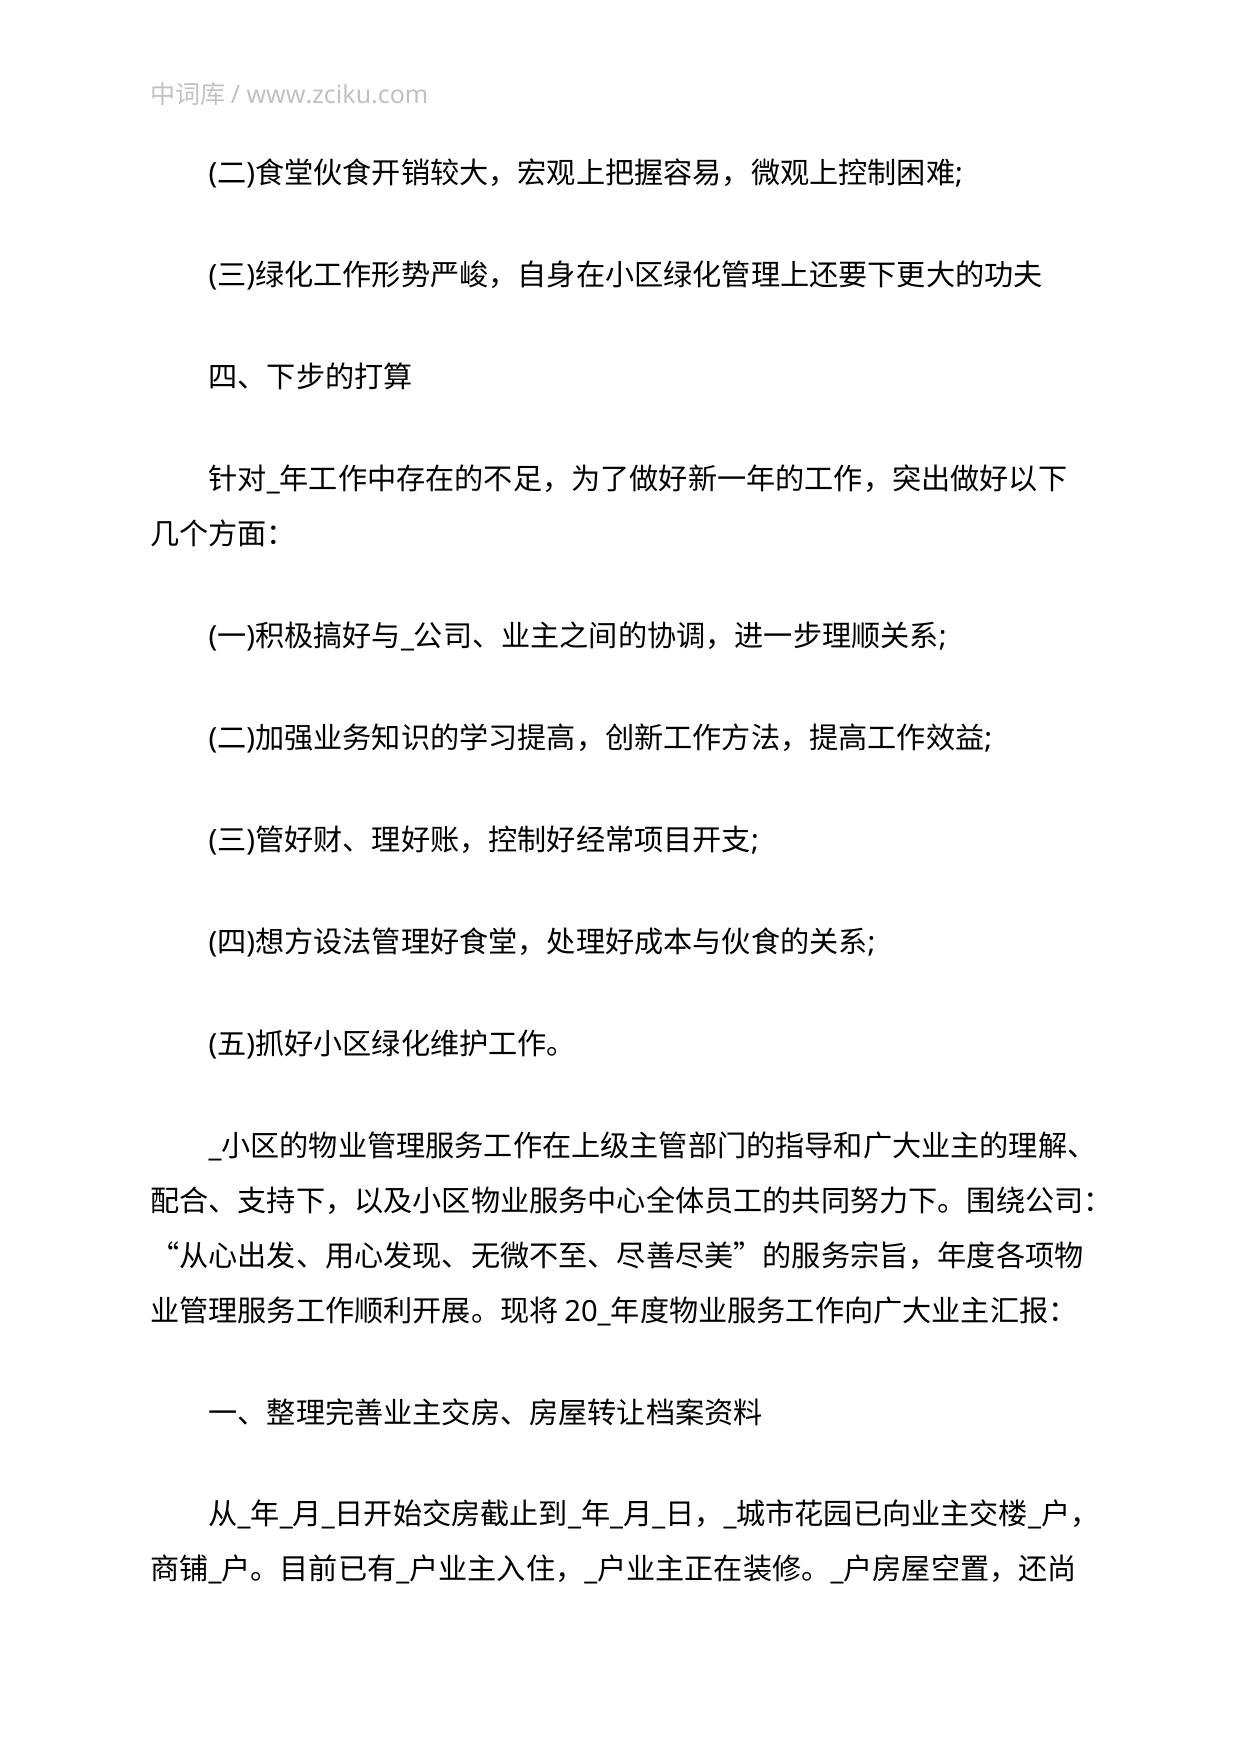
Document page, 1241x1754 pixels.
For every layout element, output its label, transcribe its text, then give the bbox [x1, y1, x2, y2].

text _小区的物业管理服务工作在上级主管部门的指导和广大业主的理解、配合、支持下，以及小区物业服务中心全体员工的共同努力下。围绕公司：“从心出发、用心发现、无微不至、尽善尽美”的服务宗旨，年度各项物业管理服务工作顺利开展。现将20_年度物业服务工作向广大业主汇报： [150, 1122, 1090, 1329]
text 针对_年工作中存在的不足，为了做好新一年的工作，突出做好以下几个方面： [150, 456, 1090, 553]
text (四)想方设法管理好食堂，处理好成本与伙食的关系; [150, 918, 1090, 961]
text (一)积极搞好与_公司、业主之间的协调，进一步理顺关系; [150, 612, 1090, 655]
text 一、整理完善业主交房、房屋转让档案资料 [150, 1389, 1090, 1431]
text 四、下步的打算 [150, 354, 1090, 396]
text (五)抓好小区绿化维护工作。 [150, 1020, 1090, 1063]
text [150, 1491, 1090, 1588]
text (二)食堂伙食开销较大，宏观上把握容易，微观上控制困难; [150, 150, 1090, 192]
text (三)管好财、理好账，控制好经常项目开支; [150, 816, 1090, 859]
text (二)加强业务知识的学习提高，创新工作方法，提高工作效益; [150, 714, 1090, 757]
text (三)绿化工作形势严峻，自身在小区绿化管理上还要下更大的功夫 [150, 252, 1090, 294]
